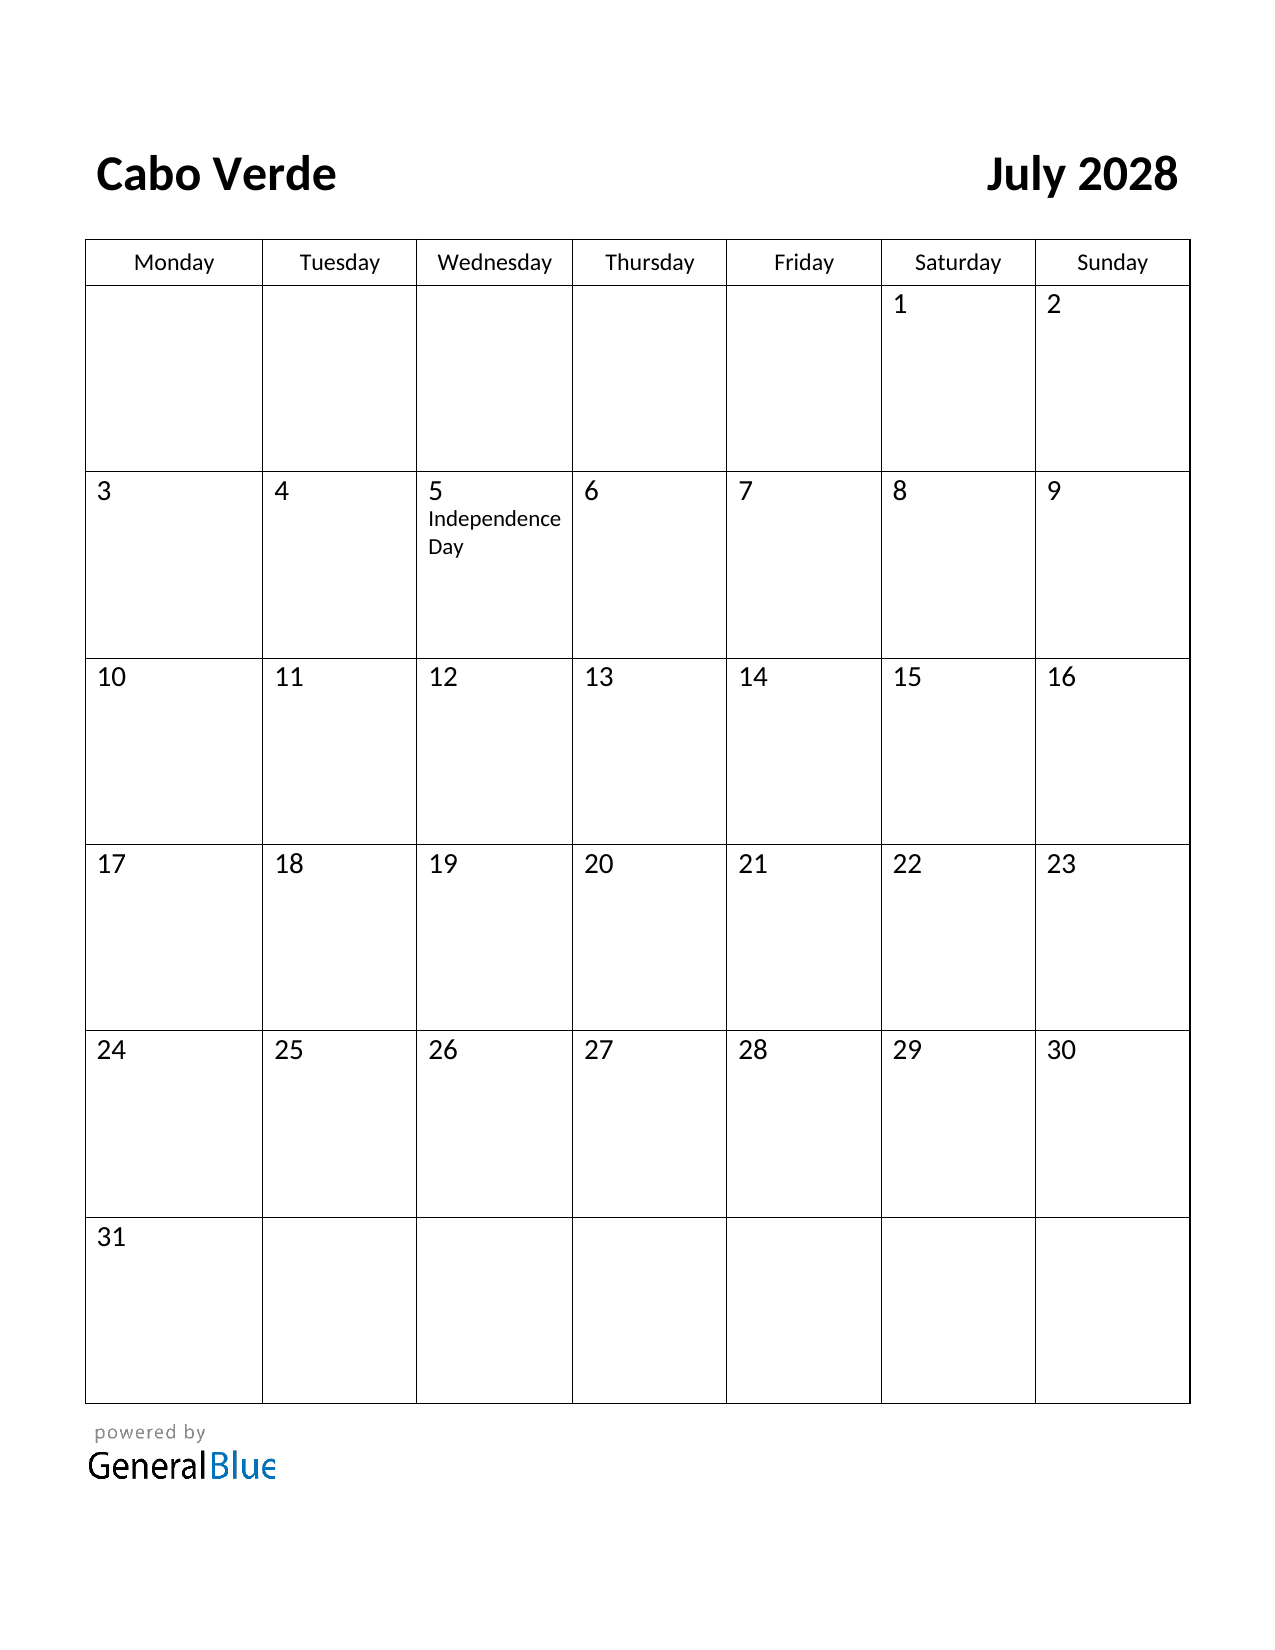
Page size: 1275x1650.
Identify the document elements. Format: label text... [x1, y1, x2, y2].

table_cell [417, 1218, 572, 1250]
table_cell [263, 286, 416, 318]
table_cell Saturday [882, 240, 1035, 284]
table_cell Wednesday [417, 240, 572, 284]
table_cell [417, 286, 572, 318]
table_cell [1036, 1218, 1189, 1250]
table_cell [573, 318, 726, 471]
table_cell 24 [86, 1031, 262, 1064]
picture [87, 1421, 275, 1484]
table_cell [417, 878, 572, 1030]
table_cell 5 [417, 472, 572, 504]
table_cell [727, 286, 881, 318]
table_cell [86, 691, 262, 844]
table_cell [1036, 1250, 1189, 1403]
table_cell [573, 286, 726, 318]
table_cell 22 [882, 845, 1035, 877]
table_cell 25 [263, 1031, 416, 1064]
table_cell 3 [86, 472, 262, 504]
table_cell [86, 1250, 262, 1403]
table_cell [1036, 1064, 1189, 1217]
table_cell 8 [882, 472, 1035, 504]
table_cell 20 [573, 845, 726, 877]
table_cell Sunday [1036, 240, 1189, 284]
table_cell [727, 1218, 881, 1250]
table_cell [1036, 691, 1189, 844]
table_cell 28 [727, 1031, 881, 1064]
table_header July 2028 [573, 105, 1190, 239]
table_cell [417, 1250, 572, 1403]
table_cell Tuesday [263, 240, 416, 284]
table_cell [882, 691, 1035, 844]
table_cell [86, 318, 262, 471]
table_cell 23 [1036, 845, 1189, 877]
table_cell 19 [417, 845, 572, 877]
table_cell [1036, 878, 1189, 1030]
table_cell [263, 1064, 416, 1217]
table_cell [86, 878, 262, 1030]
table_cell [573, 878, 726, 1030]
table_cell 6 [573, 472, 726, 504]
table_cell [86, 286, 262, 318]
table_cell [882, 318, 1035, 471]
table_cell 29 [882, 1031, 1035, 1064]
table_cell [727, 878, 881, 1030]
table_cell [86, 505, 262, 657]
table_cell [573, 1064, 726, 1217]
table_cell [727, 318, 881, 471]
table_cell 11 [263, 659, 416, 691]
table_cell [882, 878, 1035, 1030]
table_cell 18 [263, 845, 416, 877]
table_cell 15 [882, 659, 1035, 691]
table_header Cabo Verde [85, 105, 573, 239]
table_cell 26 [417, 1031, 572, 1064]
table_cell [573, 1218, 726, 1250]
table_cell 21 [727, 845, 881, 877]
table_cell 2 [1036, 286, 1189, 318]
table_cell 13 [573, 659, 726, 691]
table_cell [263, 505, 416, 657]
table_cell [263, 878, 416, 1030]
table_cell 7 [727, 472, 881, 504]
table_cell Friday [727, 240, 881, 284]
table_cell 16 [1036, 659, 1189, 691]
table_cell [263, 318, 416, 471]
table_cell [882, 1218, 1035, 1250]
table_cell [573, 1250, 726, 1403]
table_cell 27 [573, 1031, 726, 1064]
table_cell [86, 1064, 262, 1217]
table_cell [1036, 318, 1189, 471]
table_cell [727, 505, 881, 657]
table_cell Independence Day [417, 505, 572, 657]
table_cell [882, 1064, 1035, 1217]
table_cell [727, 691, 881, 844]
table_cell [727, 1064, 881, 1217]
table_cell Monday [86, 240, 262, 284]
table_cell 31 [86, 1218, 262, 1250]
table_cell [727, 1250, 881, 1403]
table_cell [882, 505, 1035, 657]
table_cell [1036, 505, 1189, 657]
table_cell 30 [1036, 1031, 1189, 1064]
table_cell 1 [882, 286, 1035, 318]
table_cell [263, 1218, 416, 1250]
table_cell [263, 691, 416, 844]
table_cell 4 [263, 472, 416, 504]
table_cell Thursday [573, 240, 726, 284]
table_cell [417, 1064, 572, 1217]
table_cell [263, 1250, 416, 1403]
table_cell [882, 1250, 1035, 1403]
table_cell [417, 691, 572, 844]
table_cell 10 [86, 659, 262, 691]
table_cell 17 [86, 845, 262, 877]
table_cell 9 [1036, 472, 1189, 504]
table_cell [85, 1404, 1190, 1502]
table_cell [573, 691, 726, 844]
table_cell 12 [417, 659, 572, 691]
table_cell 14 [727, 659, 881, 691]
table_cell [573, 505, 726, 657]
table_cell [417, 318, 572, 471]
